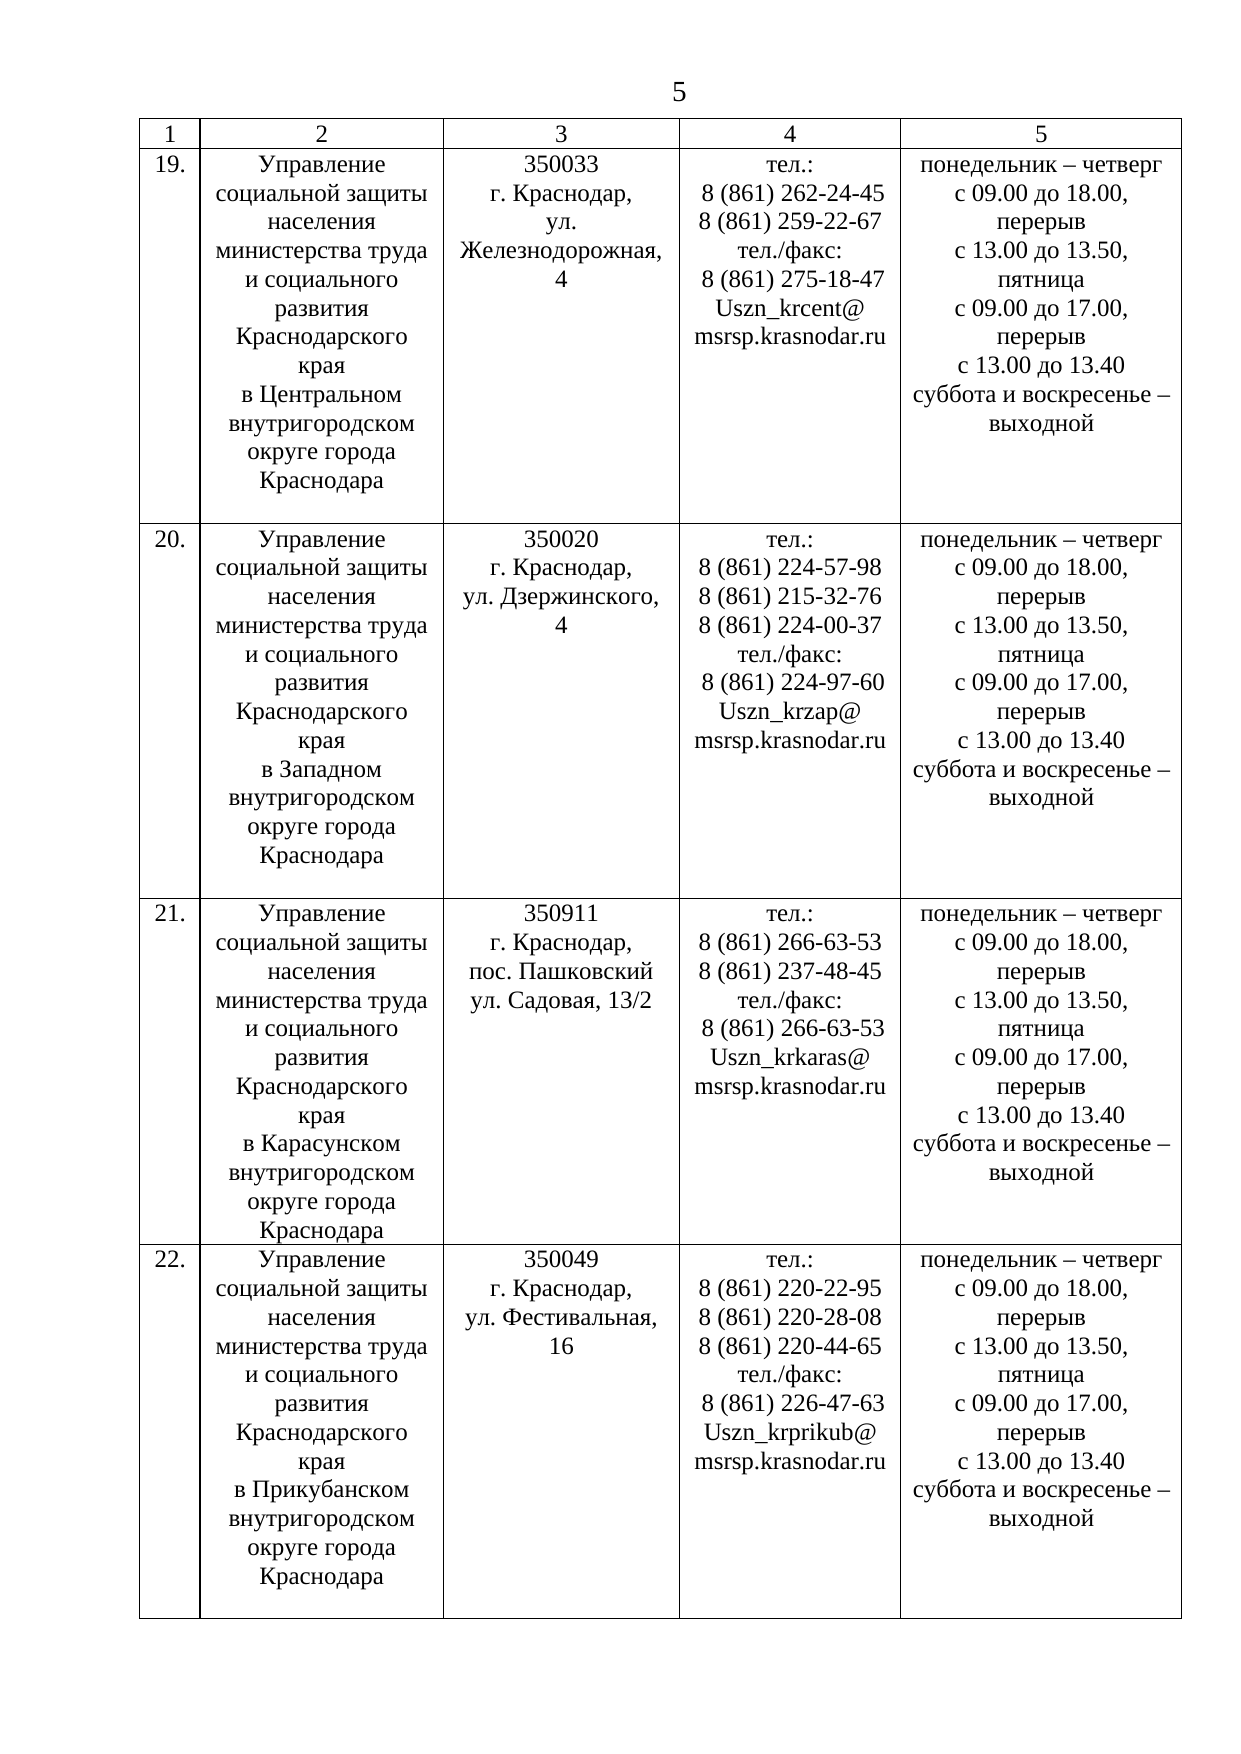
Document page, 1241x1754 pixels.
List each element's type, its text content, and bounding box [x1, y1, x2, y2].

table_cell Управление социальной защиты населения министерства труда и социального развития Краснодарского края в Прикубанском внутригородском округе города Краснодара [201, 1245, 443, 1618]
table_cell 4 [680, 119, 900, 148]
table_cell Управление социальной защиты населения министерства труда и социального развития Краснодарского края в Западном внутригородском округе города Краснодара [201, 524, 443, 897]
table_cell 21. [140, 899, 199, 1243]
table_cell 5 [901, 119, 1181, 148]
table_cell тел.: 8 (861) 224-57-98 8 (861) 215-32-76 8 (861) 224-00-37 тел./факс: 8 (861) 224-97-60 Uszn_krzap@ msrsp.krasnodar.ru [680, 524, 900, 897]
table_cell 22. [140, 1245, 199, 1618]
table_cell 350049 г. Краснодар, ул. Фестивальная, 16 [444, 1245, 679, 1618]
table_cell Управление социальной защиты населения министерства труда и социального развития Краснодарского края в Карасунском внутригородском округе города Краснодара [201, 899, 443, 1243]
table_cell 3 [444, 119, 679, 148]
table_cell 350020 г. Краснодар, ул. Дзержинского, 4 [444, 524, 679, 897]
table_cell 1 [140, 119, 199, 148]
table_cell 350033 г. Краснодар, ул. Железнодорожная, 4 [444, 149, 679, 523]
table_cell 350911 г. Краснодар, пос. Пашковский ул. Садовая, 13/2 [444, 899, 679, 1243]
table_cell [901, 1245, 1181, 1618]
table_cell 2 [201, 119, 443, 148]
table_cell тел.: 8 (861) 220-22-95 8 (861) 220-28-08 8 (861) 220-44-65 тел./факс: 8 (861) 226-47-63 Uszn_krprikub@ msrsp.krasnodar.ru [680, 1245, 900, 1618]
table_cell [901, 149, 1181, 523]
table_cell 20. [140, 524, 199, 897]
table_cell Управление социальной защиты населения министерства труда и социального развития Краснодарского края в Центральном внутригородском округе города Краснодара [201, 149, 443, 523]
table_cell 19. [140, 149, 199, 523]
table_cell тел.: 8 (861) 262-24-45 8 (861) 259-22-67 тел./факс: 8 (861) 275-18-47 Uszn_krcent@ msrsp.krasnodar.ru [680, 149, 900, 523]
table_cell тел.: 8 (861) 266-63-53 8 (861) 237-48-45 тел./факс: 8 (861) 266-63-53 Uszn_krkaras@ msrsp.krasnodar.ru [680, 899, 900, 1243]
